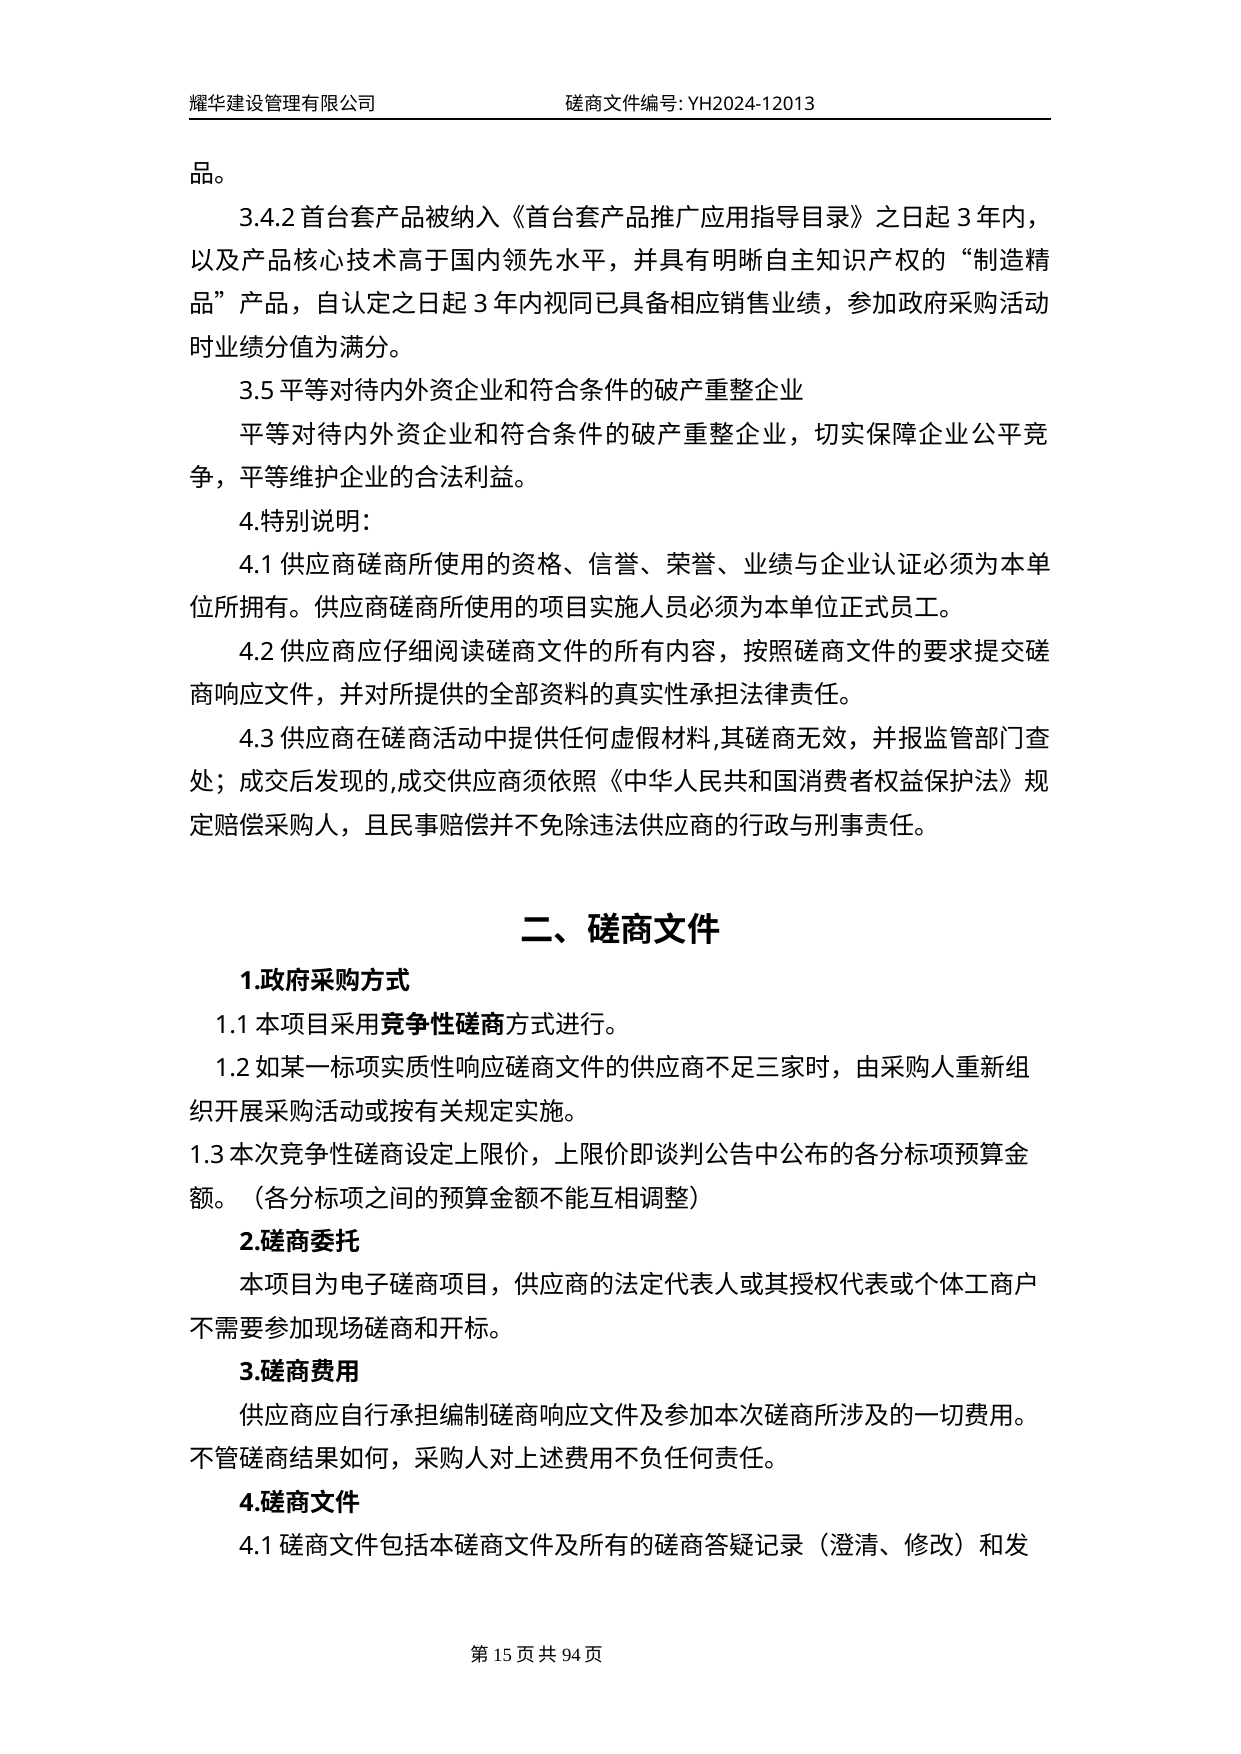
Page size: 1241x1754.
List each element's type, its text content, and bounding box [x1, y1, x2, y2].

text 1.3本次竞争性磋商设定上限价，上限价即谈判公告中公布的各分标项预算金额。（各分标项之间的预算金额不能互相调整） [189, 1134, 1051, 1214]
text 3.4.2首台套产品被纳入《首台套产品推广应用指导目录》之日起3年内，以及产品核心技术高于国内领先水平，并具有明晰自主知识产权的“制造精品”产品，自认定之日起3年内视同已具备相应销售业绩，参加政府采购活动时业绩分值为满分。 [189, 197, 1051, 363]
text 1.1本项目采用竞争性磋商方式进行。 [189, 1004, 1051, 1041]
text 4.3供应商在磋商活动中提供任何虚假材料,其磋商无效，并报监管部门查处；成交后发现的,成交供应商须依照《中华人民共和国消费者权益保护法》规定赔偿采购人，且民事赔偿并不免除违法供应商的行政与刑事责任。 [189, 718, 1051, 841]
text 4.特别说明： [189, 501, 1051, 537]
list 本项目为电子磋商项目，供应商的法定代表人或其授权代表或个体工商户不需要参加现场磋商和开标。 [189, 1265, 1051, 1344]
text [189, 153, 1051, 190]
text 二、磋商文件 [189, 903, 1051, 951]
text 3.5平等对待内外资企业和符合条件的破产重整企业 [189, 371, 1051, 407]
list 供应商应自行承担编制磋商响应文件及参加本次磋商所涉及的一切费用。不管磋商结果如何，采购人对上述费用不负任何责任。 [189, 1395, 1051, 1475]
text 1.2如某一标项实质性响应磋商文件的供应商不足三家时，由采购人重新组织开展采购活动或按有关规定实施。 [189, 1048, 1051, 1127]
text 3.磋商费用 [189, 1352, 1051, 1388]
text 4.1供应商磋商所使用的资格、信誉、荣誉、业绩与企业认证必须为本单位所拥有。供应商磋商所使用的项目实施人员必须为本单位正式员工。 [189, 544, 1051, 624]
text 4.磋商文件 [189, 1482, 1051, 1518]
text 4.2供应商应仔细阅读磋商文件的所有内容，按照磋商文件的要求提交磋商响应文件，并对所提供的全部资料的真实性承担法律责任。 [189, 631, 1051, 711]
text 平等对待内外资企业和符合条件的破产重整企业，切实保障企业公平竞争，平等维护企业的合法利益。 [189, 414, 1051, 494]
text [189, 1526, 1051, 1562]
text 1.政府采购方式 [189, 961, 1051, 997]
text 2.磋商委托 [189, 1221, 1051, 1258]
